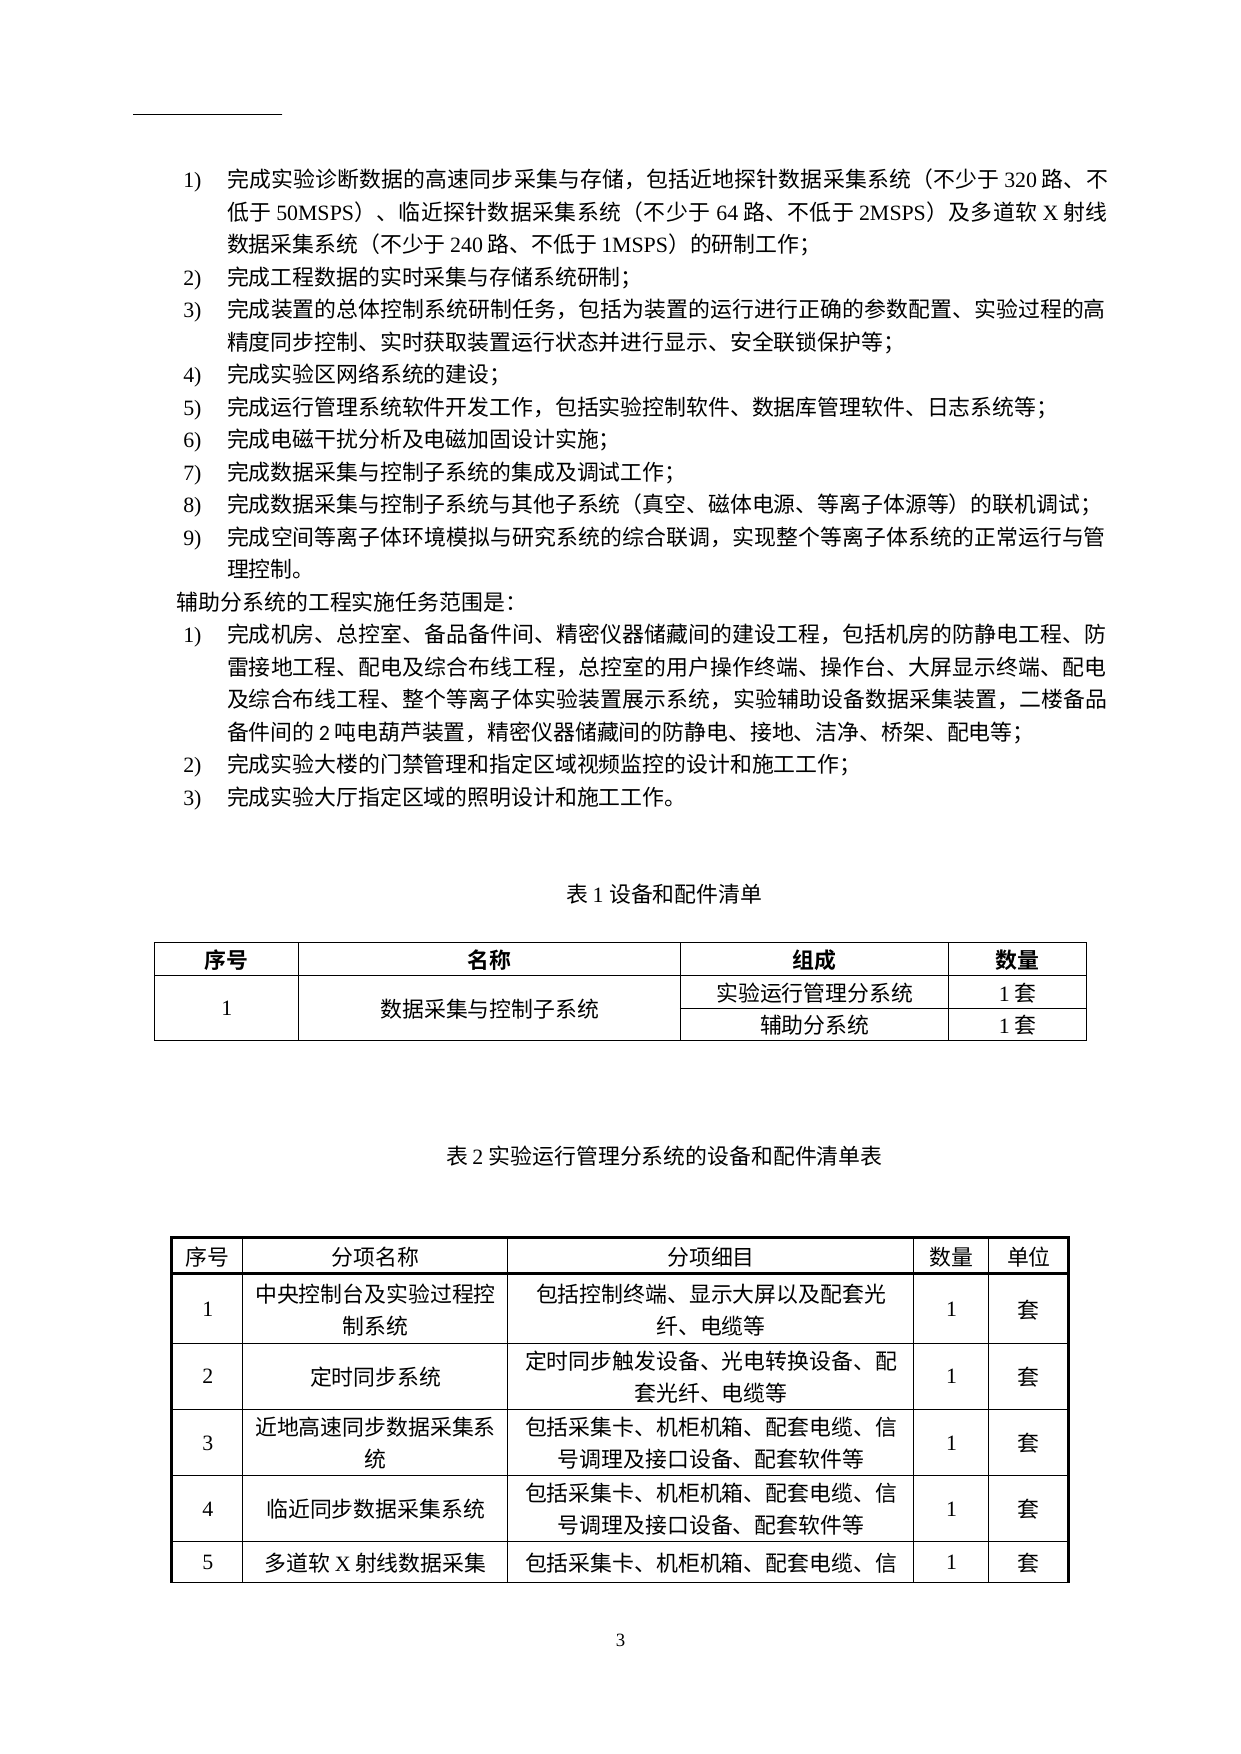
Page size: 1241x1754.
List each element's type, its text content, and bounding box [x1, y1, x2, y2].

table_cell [508, 1542, 913, 1582]
text 辅助分系统的工程实施任务范围是： [133, 584, 1107, 617]
table_cell 套 [989, 1410, 1067, 1474]
table_cell 中央控制台及实验过程控制系统 [243, 1275, 507, 1342]
table_header 名称 [299, 943, 680, 975]
list 完成实验区网络系统的建设； [183, 357, 1107, 389]
list 完成实验大楼的门禁管理和指定区域视频监控的设计和施工工作； [183, 747, 1107, 779]
table_cell [173, 1476, 242, 1541]
table_cell 1套 [949, 976, 1086, 1007]
table_cell 临近同步数据采集系统 [243, 1476, 507, 1541]
table_cell 包括采集卡、机柜机箱、配套电缆、信号调理及接口设备、配套软件等 [508, 1476, 913, 1541]
table_header 数量 [914, 1239, 988, 1272]
list 完成实验大厅指定区域的照明设计和施工工作。 [183, 779, 1107, 812]
table_cell [173, 1542, 242, 1582]
table_header 组成 [681, 943, 948, 975]
table_header 序号 [173, 1239, 242, 1272]
table_cell 套 [989, 1542, 1067, 1582]
text 表1 设备和配件清单 [177, 877, 1107, 909]
table_cell 实验运行管理分系统 [681, 976, 948, 1007]
table_cell 包括采集卡、机柜机箱、配套电缆、信号调理及接口设备、配套软件等 [508, 1410, 913, 1474]
table_cell 1 [914, 1542, 988, 1582]
text 表2 实验运行管理分系统的设备和配件清单表 [177, 1139, 1107, 1171]
table_cell 套 [989, 1344, 1067, 1408]
table_cell 1 [914, 1410, 988, 1474]
list 完成工程数据的实时采集与存储系统研制； [183, 259, 1107, 292]
table_header 分项名称 [243, 1239, 507, 1272]
list 完成装置的总体控制系统研制任务，包括为装置的运行进行正确的参数配置、实验过程的高精度同步控制、实时获取装置运行状态并进行显示、安全联锁保护等； [183, 292, 1107, 357]
table_cell 1 [914, 1275, 988, 1342]
table_cell 多道软X射线数据采集系统 [243, 1542, 507, 1582]
table_cell 1套 [949, 1009, 1086, 1040]
list 完成空间等离子体环境模拟与研究系统的综合联调，实现整个等离子体系统的正常运行与管理控制。 [183, 519, 1107, 584]
table_cell 数据采集与控制子系统 [299, 976, 680, 1040]
table_cell 套 [989, 1275, 1067, 1342]
table_cell [173, 1410, 242, 1474]
table_header 单位 [989, 1239, 1067, 1272]
table_cell [173, 1275, 242, 1342]
table_cell 套 [989, 1476, 1067, 1541]
table_cell 近地高速同步数据采集系统 [243, 1410, 507, 1474]
list 完成运行管理系统软件开发工作，包括实验控制软件、数据库管理软件、日志系统等； [183, 389, 1107, 422]
table_cell 辅助分系统 [681, 1009, 948, 1040]
table_cell [173, 1344, 242, 1408]
list 完成机房、总控室、备品备件间、精密仪器储藏间的建设工程，包括机房的防静电工程、防雷接地工程、配电及综合布线工程，总控室的用户操作终端、操作台、大屏显示终端、配电及综合布线工程、整个等离子体实验装置展示系统，实验辅助设备数据采集装置，二楼备品备件间的2吨电葫芦装置，精密仪器储藏间的防静电、接地、洁净、桥架、配电等； [183, 617, 1107, 747]
table_cell 包括控制终端、显示大屏以及配套光纤、电缆等 [508, 1275, 913, 1342]
table_header 分项细目 [508, 1239, 913, 1272]
list 完成数据采集与控制子系统的集成及调试工作； [183, 454, 1107, 487]
table_cell 定时同步系统 [243, 1344, 507, 1408]
table_cell 定时同步触发设备、光电转换设备、配套光纤、电缆等 [508, 1344, 913, 1408]
table_cell 1 [155, 976, 298, 1040]
table_cell 1 [914, 1344, 988, 1408]
table_cell 1 [914, 1476, 988, 1541]
table_header 数量 [949, 943, 1086, 975]
list 完成数据采集与控制子系统与其他子系统（真空、磁体电源、等离子体源等）的联机调试； [183, 487, 1107, 519]
list 完成实验诊断数据的高速同步采集与存储，包括近地探针数据采集系统（不少于320路、不低于50MSPS）、临近探针数据采集系统（不少于64路、不低于2MSPS）及多道软X射线数据采集系统（不少于240路、不低于1MSPS）的研制工作； [183, 162, 1107, 259]
table_header 序号 [155, 943, 298, 975]
list 完成电磁干扰分析及电磁加固设计实施； [183, 422, 1107, 454]
